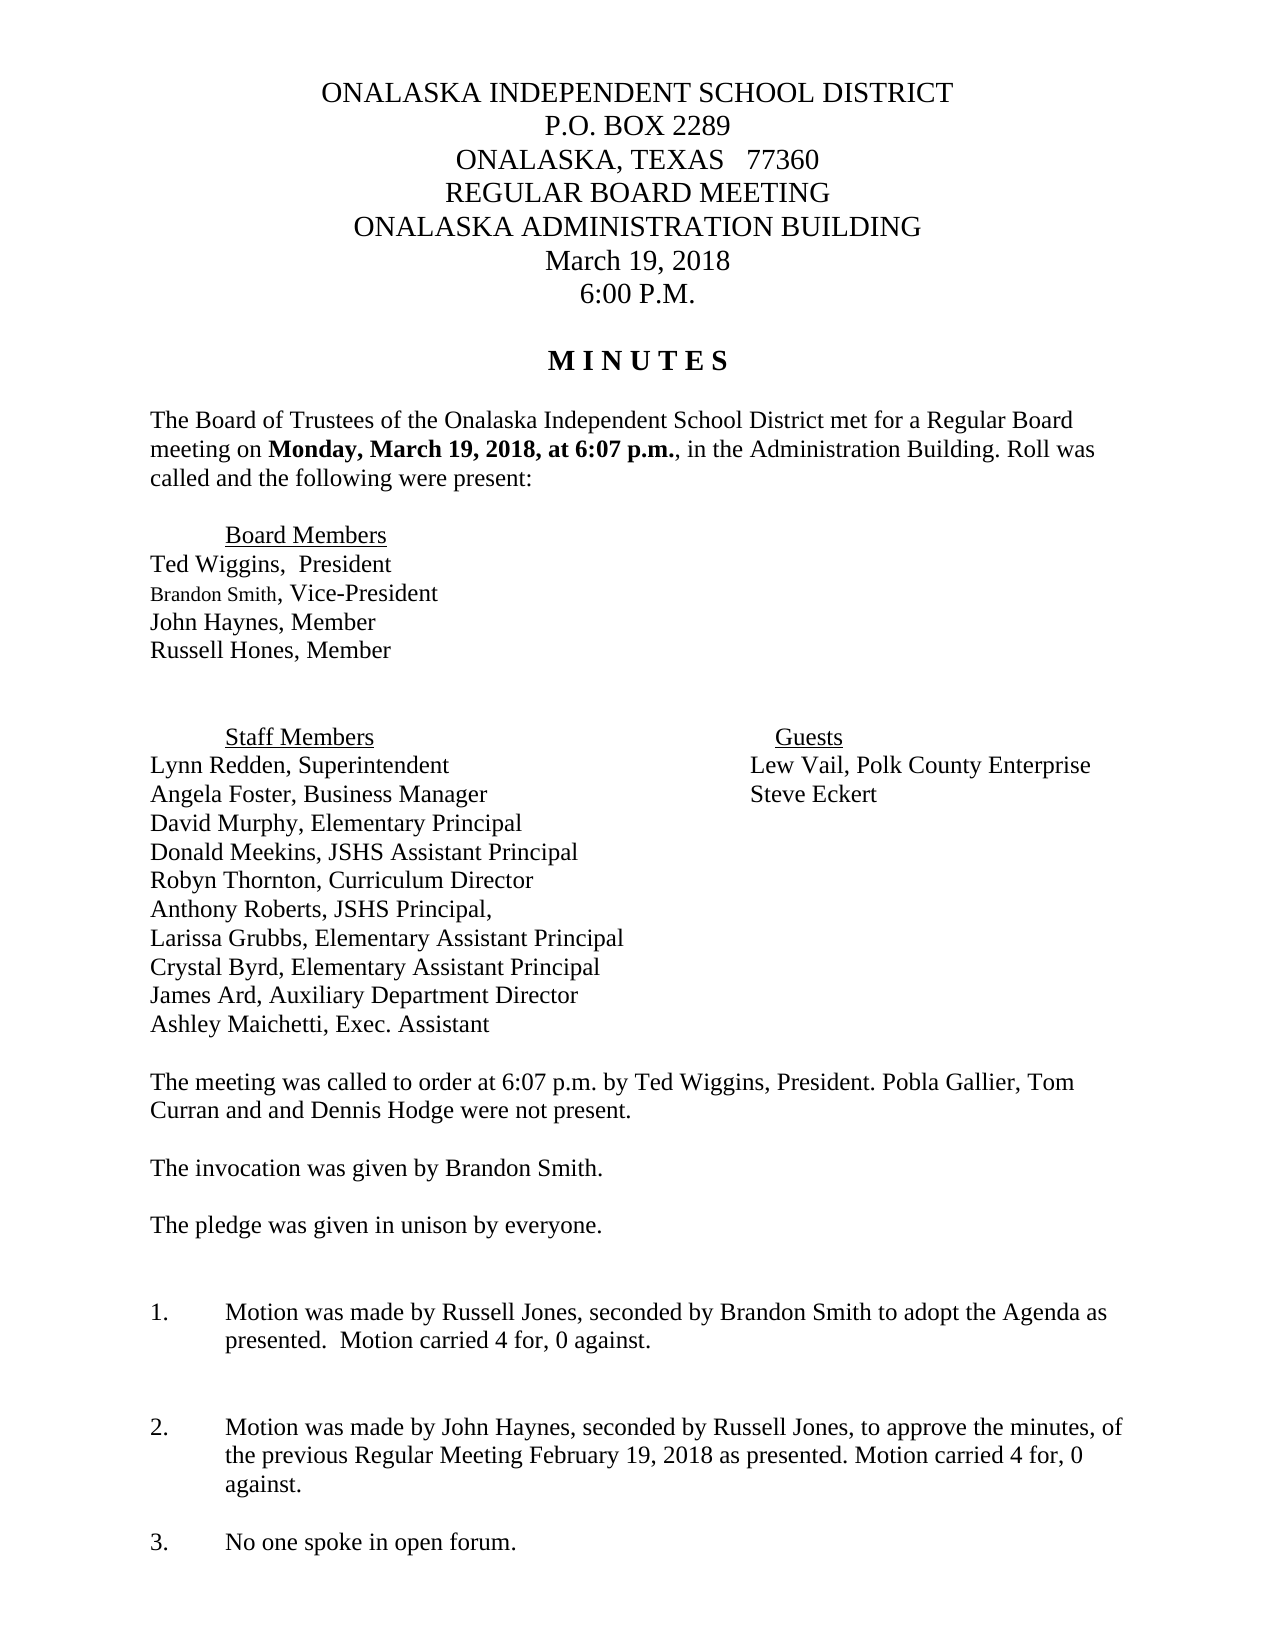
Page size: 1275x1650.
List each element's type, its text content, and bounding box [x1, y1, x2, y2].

text ONALASKA ADMINISTRATION BUILDING [150, 209, 1125, 243]
text Donald Meekins, JSHS Assistant Principal [150, 837, 1125, 866]
text The invocation was given by Brandon Smith. [150, 1153, 1125, 1182]
text 3. No one spoke in open forum. [150, 1527, 1125, 1556]
subtitle John Haynes, Member [150, 607, 1125, 636]
text 6:00 P.M. [150, 276, 1125, 310]
subtitle Russell Hones, Member [150, 636, 1125, 664]
text ONALASKA, TEXAS 77360 [150, 142, 1125, 176]
text P.O. BOX 2289 [150, 108, 1125, 142]
text The Board of Trustees of the Onalaska Independent School District met for a Regular Board meeting on Monday, March 19, 2018, at 6:07 p.m., in the . Roll was called and the following were present: [150, 406, 1125, 492]
text ONALASKA INDEPENDENT SCHOOL DISTRICT [150, 75, 1125, 108]
subtitle Board Members [150, 521, 1125, 549]
text Lynn Redden, Superintendent Lew Vail, Polk County Enterprise [150, 751, 1125, 779]
text Staff Members Guests [150, 722, 1125, 751]
text Ashley Maichetti, Exec. Assistant [150, 1009, 1125, 1038]
text Crystal Byrd, Elementary Assistant Principal [150, 952, 1125, 981]
text M I N U T E S [150, 343, 1125, 377]
text Larissa Grubbs, Elementary Assistant Principal [150, 923, 1125, 952]
text 2. Motion was made by John Haynes, seconded by Russell Jones, to approve the minutes, of the previous Regular Meeting February 19, 2018 as presented. Motion carried 4 for, 0 against. [150, 1412, 1125, 1498]
text Angela Foster, Business Manager Steve Eckert [150, 779, 1125, 808]
text The meeting was called to order at 6:07 p.m. by Ted Wiggins, President. Pobla Gallier, Tom Curran and and Dennis Hodge were not present. [150, 1067, 1125, 1124]
text 1. Motion was made by Russell Jones, seconded by Brandon Smith to adopt the Agenda as presented. Motion carried 4 for, 0 against. [150, 1297, 1125, 1354]
text Anthony Roberts, JSHS Principal, [150, 894, 1125, 923]
text David Murphy, Elementary Principal [150, 808, 1125, 837]
text James Ard, Auxiliary Department Director [150, 981, 1125, 1009]
text Robyn Thornton, Curriculum Director [150, 866, 1125, 894]
text The pledge was given in unison by everyone. [150, 1211, 1125, 1239]
subtitle Ted Wiggins, President [150, 549, 1125, 578]
text March 19, 2018 [150, 243, 1125, 276]
text REGULAR BOARD MEETING [150, 176, 1125, 209]
text Brandon Smith, Vice-President [150, 578, 1125, 607]
